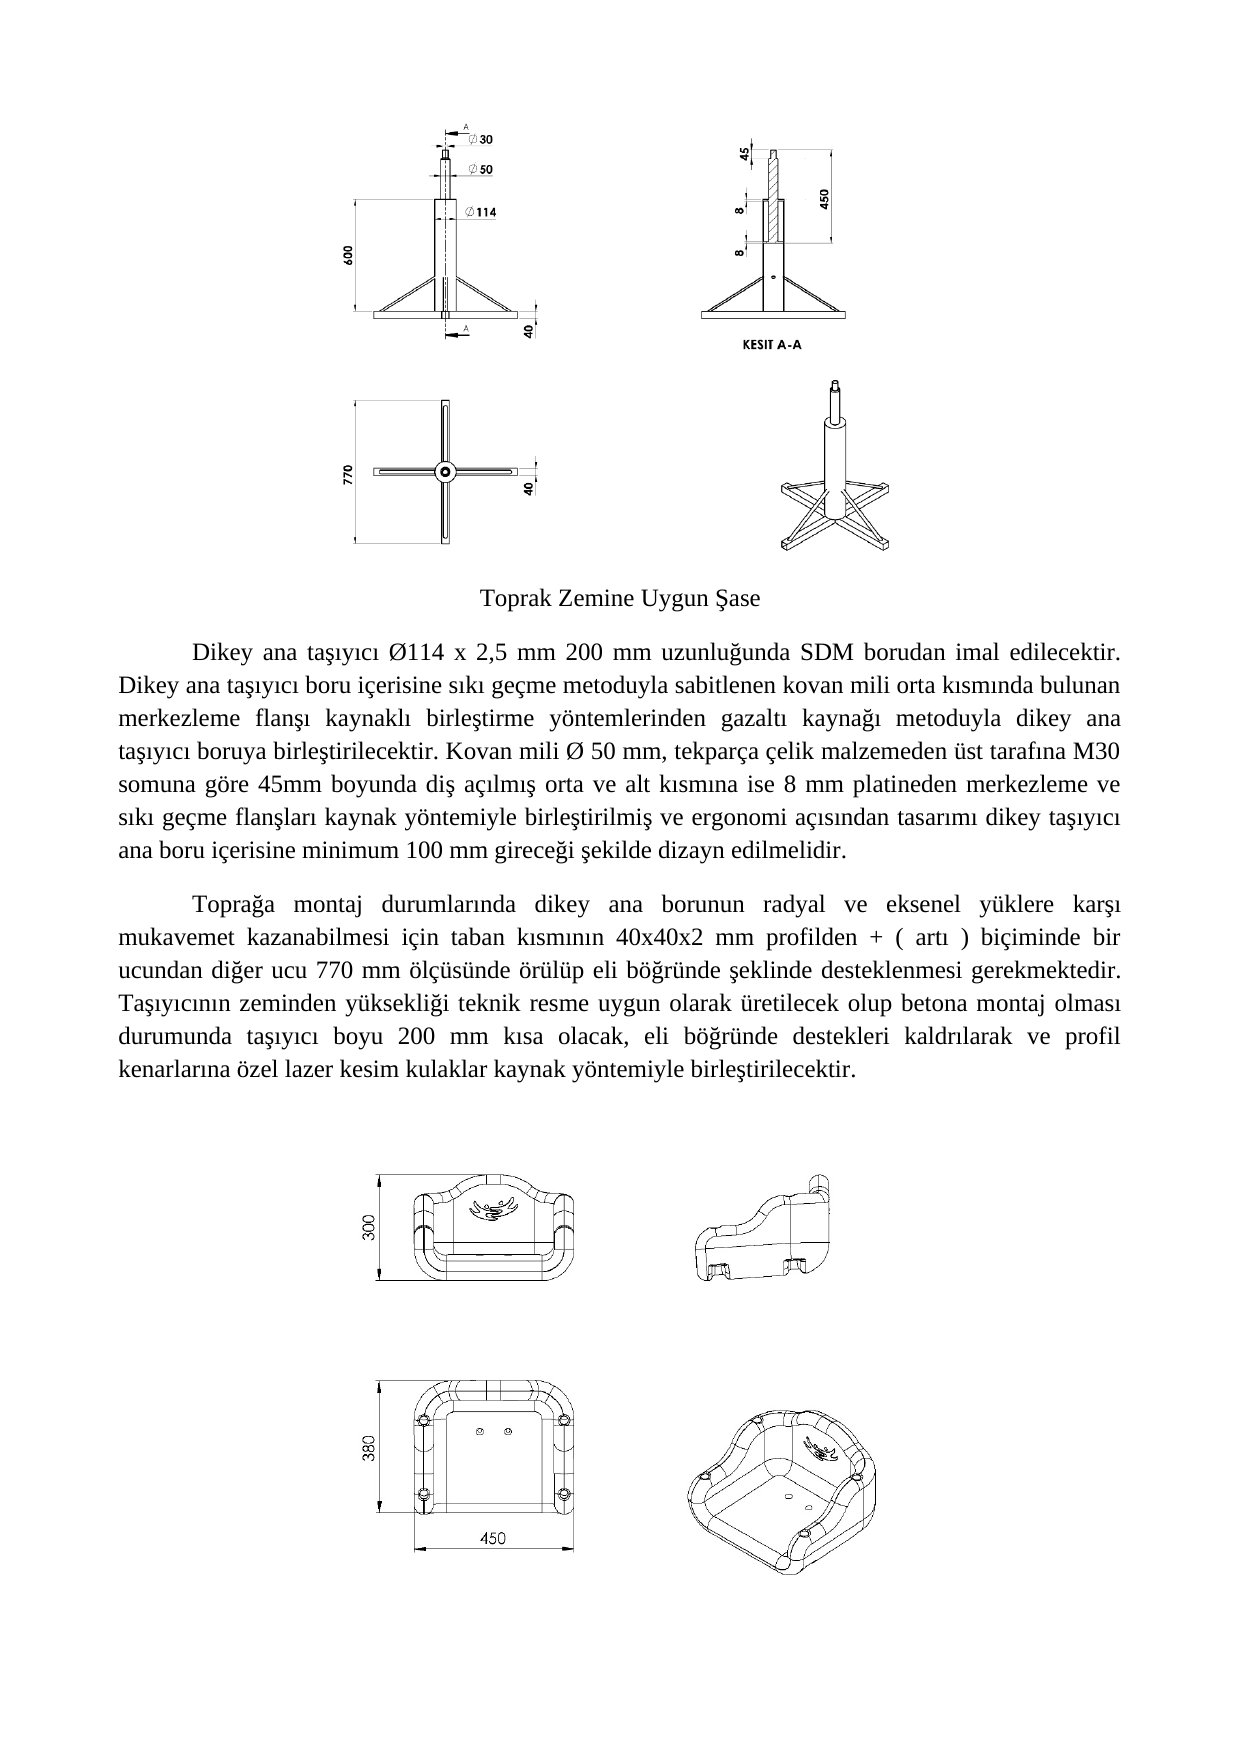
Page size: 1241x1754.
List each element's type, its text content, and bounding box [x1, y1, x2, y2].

picture [335, 118, 905, 559]
text Toprak Zemine Uygun Şase [118, 583, 1122, 612]
text Toprağa montaj durumlarında dikey ana borunun radyal ve eksenel yüklere karşı mukavemet kazanabilmesi için taban kısmının 40x40x2 mm profilden + ( artı ) biçiminde bir ucundan diğer ucu 770 mm ölçüsünde örülüp eli böğründe şeklinde desteklenmesi gerekmektedir. Taşıyıcının zeminden yüksekliği teknik resme uygun olarak üretilecek olup betona montaj olması durumunda taşıyıcı boyu 200 mm kısa olacak, eli böğründe destekleri kaldrılarak ve profil kenarlarına özel lazer kesim kulaklar kaynak yöntemiyle birleştirilecektir. [118, 889, 1122, 1083]
text Dikey ana taşıyıcı Ø114 x 2,5 mm 200 mm uzunluğunda SDM borudan imal edilecektir. Dikey ana taşıyıcı boru içerisine sıkı geçme metoduyla sabitlenen kovan mili orta kısmında bulunan merkezleme flanşı kaynaklı birleştirme yöntemlerinden gazaltı kaynağı metoduyla dikey ana taşıyıcı boruya birleştirilecektir. Kovan mili Ø 50 mm, tekparça çelik malzemeden üst tarafına M30 somuna göre 45mm boyunda diş açılmış orta ve alt kısmına ise 8 mm platineden merkezleme ve sıkı geçme flanşları kaynak yöntemiyle birleştirilmiş ve ergonomi açısından tasarımı dikey taşıyıcı ana boru içerisine minimum 100 mm gireceği şekilde dizayn edilmelidir. [118, 637, 1122, 864]
picture [355, 1161, 885, 1589]
